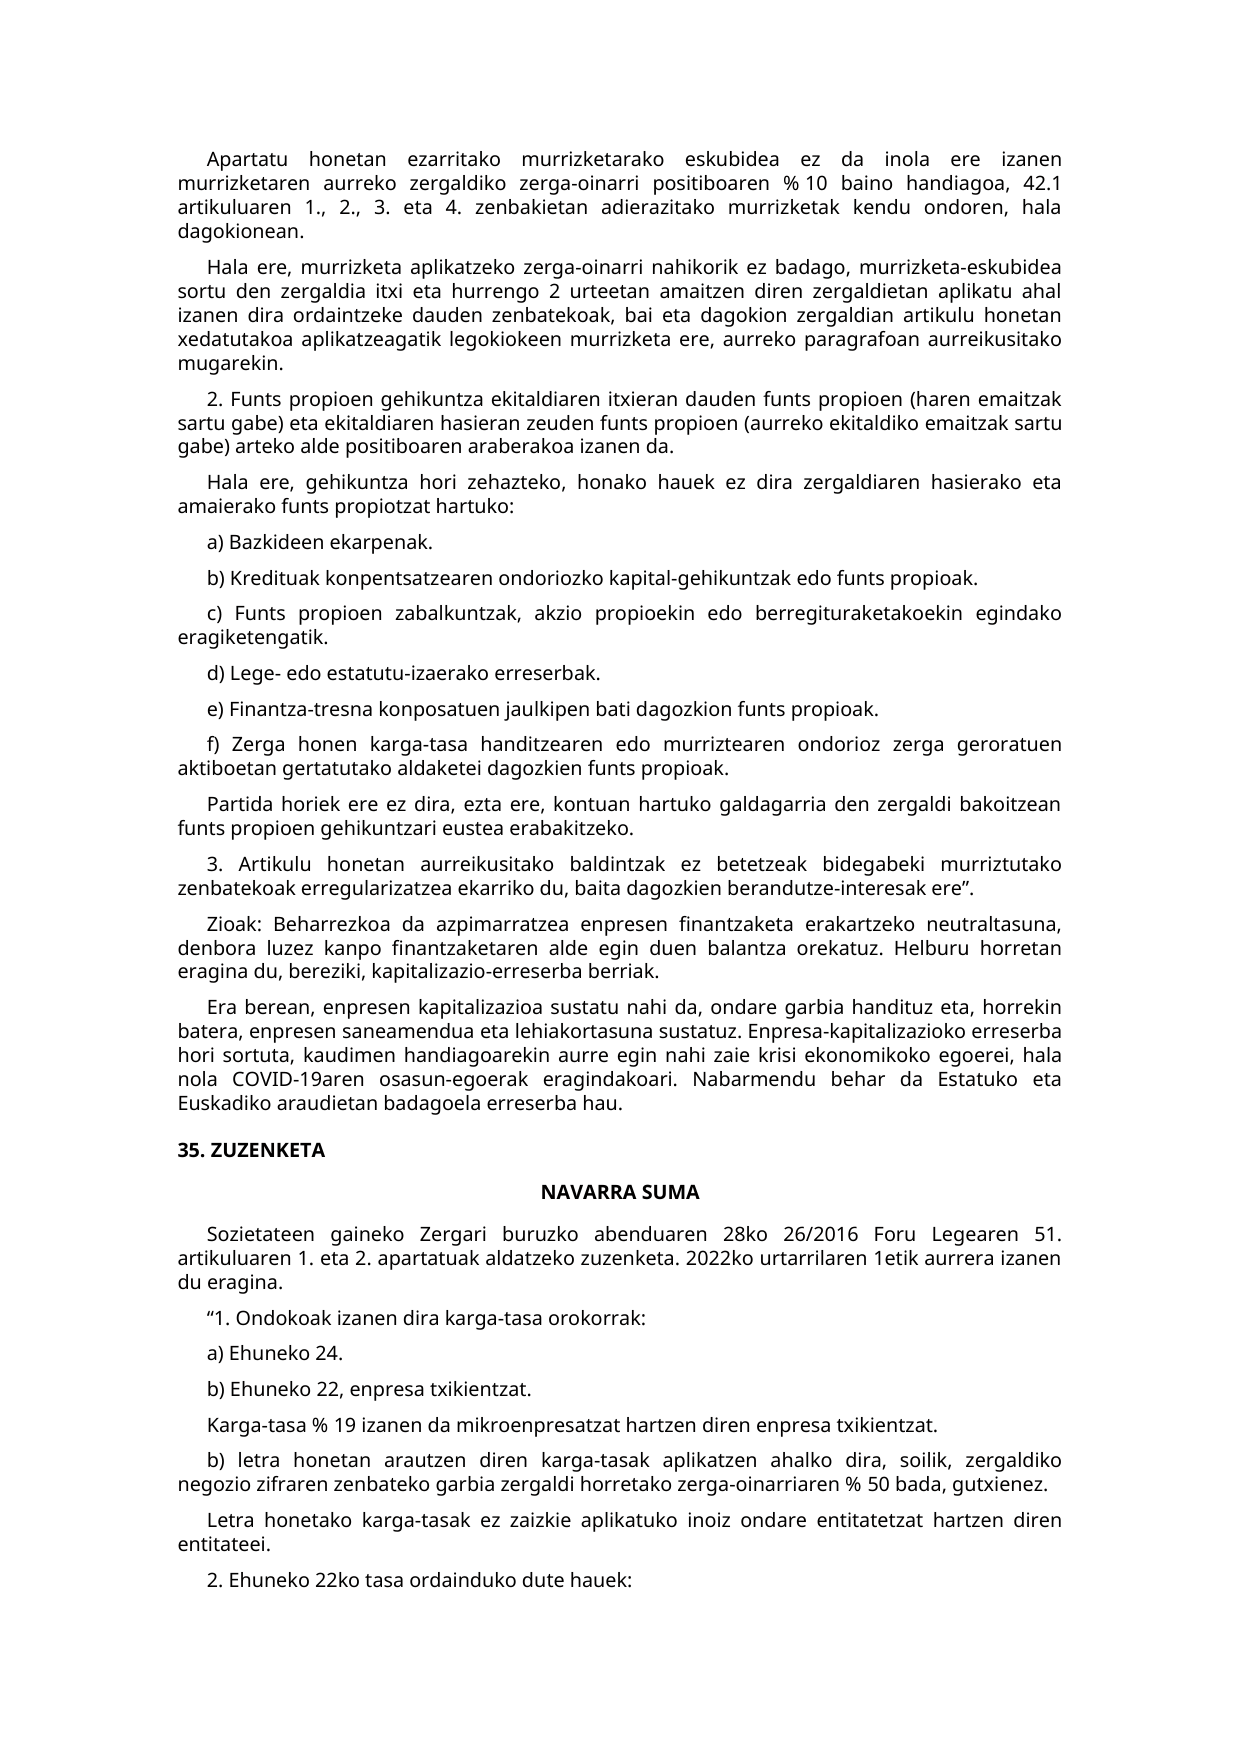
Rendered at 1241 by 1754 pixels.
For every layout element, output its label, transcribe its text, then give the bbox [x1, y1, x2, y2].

text a) Bazkideen ekarpenak. [177, 530, 1063, 554]
text 3. Artikulu honetan aurreikusitako baldintzak ez betetzeak bidegabeki murriztutako zenbatekoak erregularizatzea ekarriko du, baita dagozkien berandutze-interesak ere”. [177, 852, 1063, 900]
text Letra honetako karga-tasak ez zaizkie aplikatuko inoiz ondare entitatetzat hartzen diren entitateei. [177, 1508, 1063, 1556]
text 2. Ehuneko 22ko tasa ordainduko dute hauek: [177, 1568, 1063, 1592]
text Era berean, enpresen kapitalizazioa sustatu nahi da, ondare garbia handituz eta, horrekin batera, enpresen saneamendua eta lehiakortasuna sustatuz. Enpresa-kapitalizazioko erreserba hori sortuta, kaudimen handiagoarekin aurre egin nahi zaie krisi ekonomikoko egoerei, hala nola COVID-19aren osasun-egoerak eragindakoari. Nabarmendu behar da Estatuko eta Euskadiko araudietan badagoela erreserba hau. [177, 995, 1063, 1115]
text “1. Ondokoak izanen dira karga-tasa orokorrak: [177, 1306, 1063, 1330]
text b) letra honetan arautzen diren karga-tasak aplikatzen ahalko dira, soilik, zergaldiko negozio zifraren zenbateko garbia zergaldi horretako zerga-oinarriaren % 50 bada, gutxienez. [177, 1449, 1063, 1497]
text b) Kredituak konpentsatzearen ondoriozko kapital-gehikuntzak edo funts propioak. [177, 566, 1063, 590]
text f) Zerga honen karga-tasa handitzearen edo murriztearen ondorioz zerga geroratuen aktiboetan gertatutako aldaketei dagozkien funts propioak. [177, 733, 1063, 781]
text a) Ehuneko 24. [177, 1341, 1063, 1365]
text c) Funts propioen zabalkuntzak, akzio propioekin edo berregituraketakoekin egindako eragiketengatik. [177, 602, 1063, 649]
text Apartatu honetan ezarritako murrizketarako eskubidea ez da inola ere izanen murrizketaren aurreko zergaldiko zerga-oinarri positiboaren % 10 baino handiagoa, 42.1 artikuluaren 1., 2., 3. eta 4. zenbakietan adierazitako murrizketak kendu ondoren, hala dagokionean. [177, 148, 1063, 243]
text 35. zuzenketa [177, 1139, 1063, 1163]
text Sozietateen gaineko Zergari buruzko abenduaren 28ko 26/2016 Foru Legearen 51. artikuluaren 1. eta 2. apartatuak aldatzeko zuzenketa. 2022ko urtarrilaren 1etik aurrera izanen du eragina. [177, 1222, 1063, 1294]
text Karga-tasa % 19 izanen da mikroenpresatzat hartzen diren enpresa txikientzat. [177, 1413, 1063, 1437]
text Hala ere, murrizketa aplikatzeko zerga-oinarri nahikorik ez badago, murrizketa-eskubidea sortu den zergaldia itxi eta hurrengo 2 urteetan amaitzen diren zergaldietan aplikatu ahal izanen dira ordaintzeke dauden zenbatekoak, bai eta dagokion zergaldian artikulu honetan xedatutakoa aplikatzeagatik legokiokeen murrizketa ere, aurreko paragrafoan aurreikusitako mugarekin. [177, 255, 1063, 375]
text Hala ere, gehikuntza hori zehazteko, honako hauek ez dira zergaldiaren hasierako eta amaierako funts propiotzat hartuko: [177, 470, 1063, 518]
text e) Finantza-tresna konposatuen jaulkipen bati dagozkion funts propioak. [177, 697, 1063, 721]
text Partida horiek ere ez dira, ezta ere, kontuan hartuko galdagarria den zergaldi bakoitzean funts propioen gehikuntzari eustea erabakitzeko. [177, 792, 1063, 840]
text 2. Funts propioen gehikuntza ekitaldiaren itxieran dauden funts propioen (haren emaitzak sartu gabe) eta ekitaldiaren hasieran zeuden funts propioen (aurreko ekitaldiko emaitzak sartu gabe) arteko alde positiboaren araberakoa izanen da. [177, 387, 1063, 459]
text Zioak: Beharrezkoa da azpimarratzea enpresen finantzaketa erakartzeko neutraltasuna, denbora luzez kanpo finantzaketaren alde egin duen balantza orekatuz. Helburu horretan eragina du, bereziki, kapitalizazio-erreserba berriak. [177, 912, 1063, 984]
text b) Ehuneko 22, enpresa txikientzat. [177, 1377, 1063, 1401]
text d) Lege- edo estatutu-izaerako erreserbak. [177, 661, 1063, 685]
text Navarra Suma [177, 1180, 1063, 1204]
